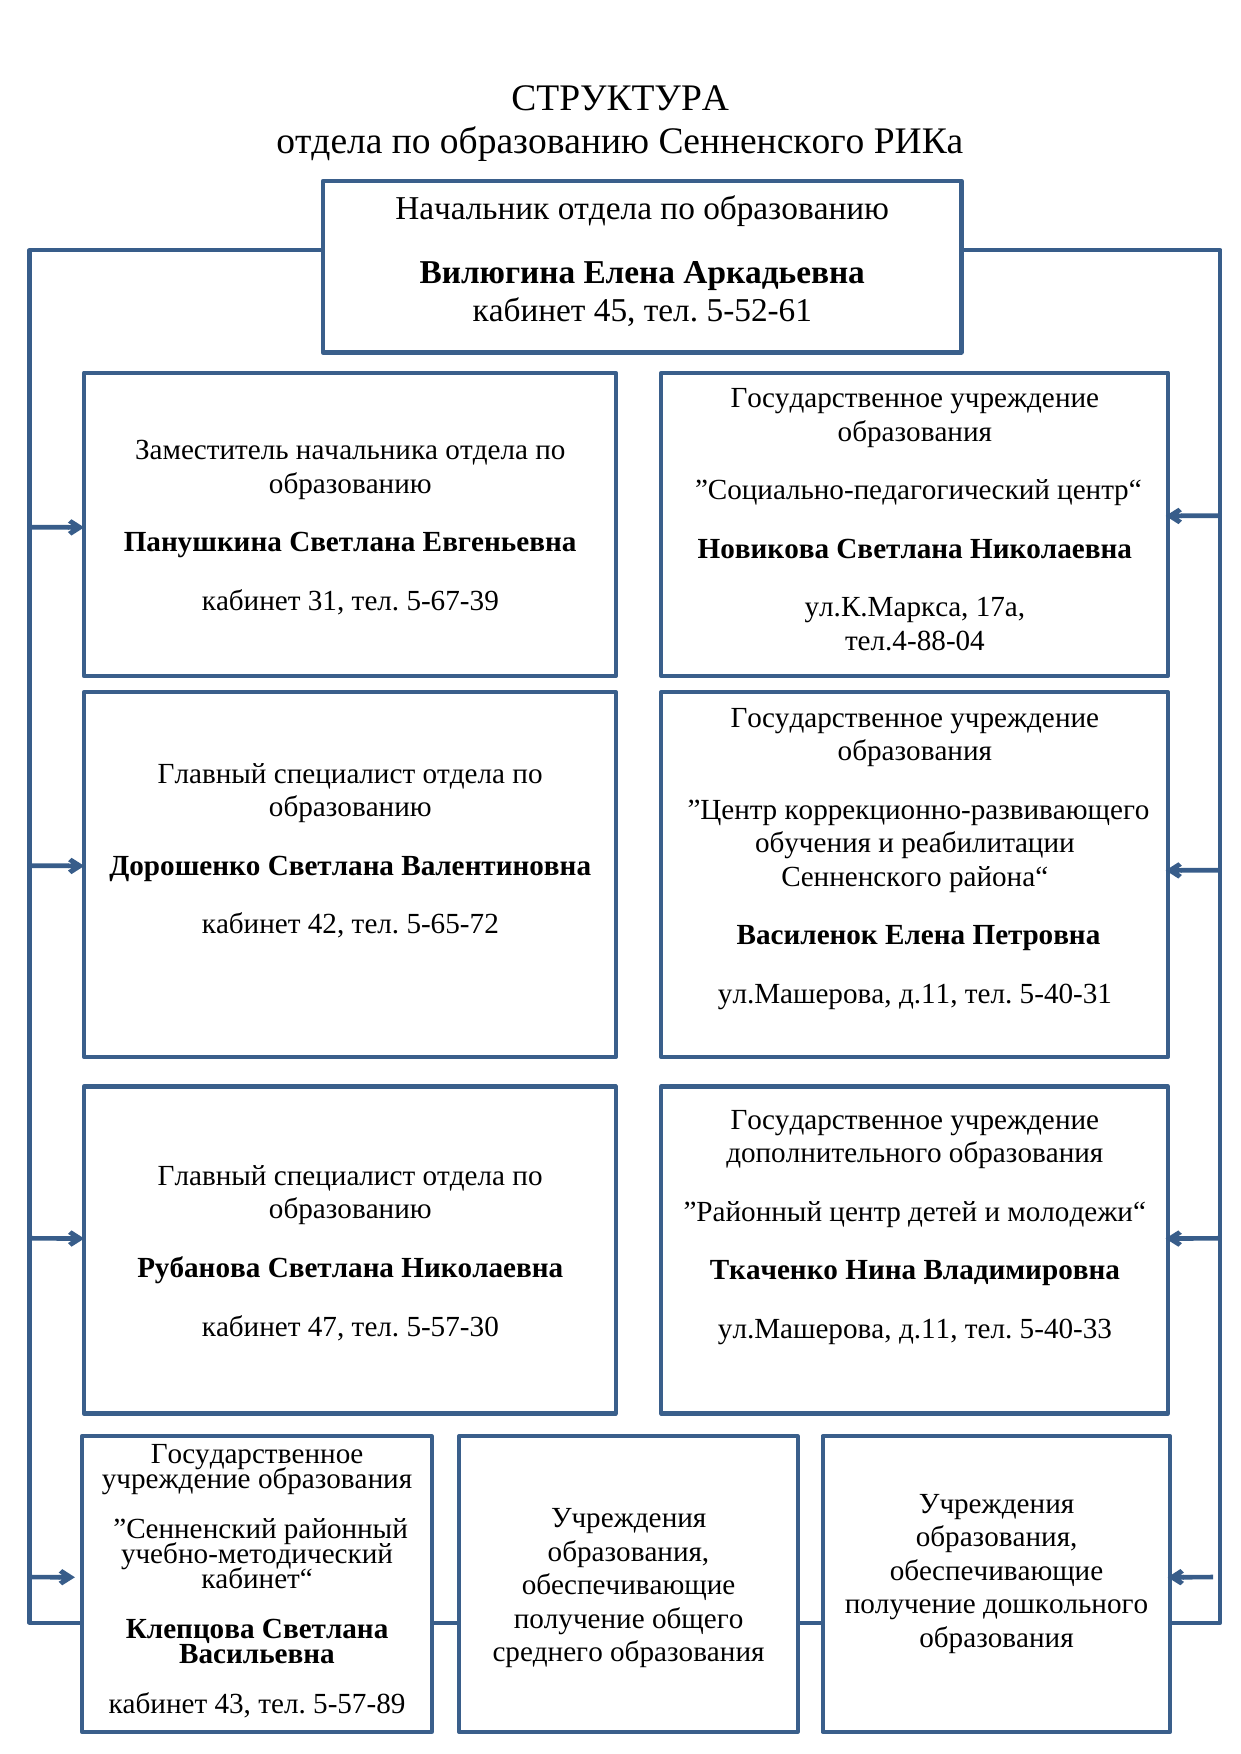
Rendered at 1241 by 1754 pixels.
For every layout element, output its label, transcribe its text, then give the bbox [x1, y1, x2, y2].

text отдела по образованию Сенненского РИКа [75, 118, 1165, 161]
text СТРУКТУРА [75, 75, 1165, 118]
